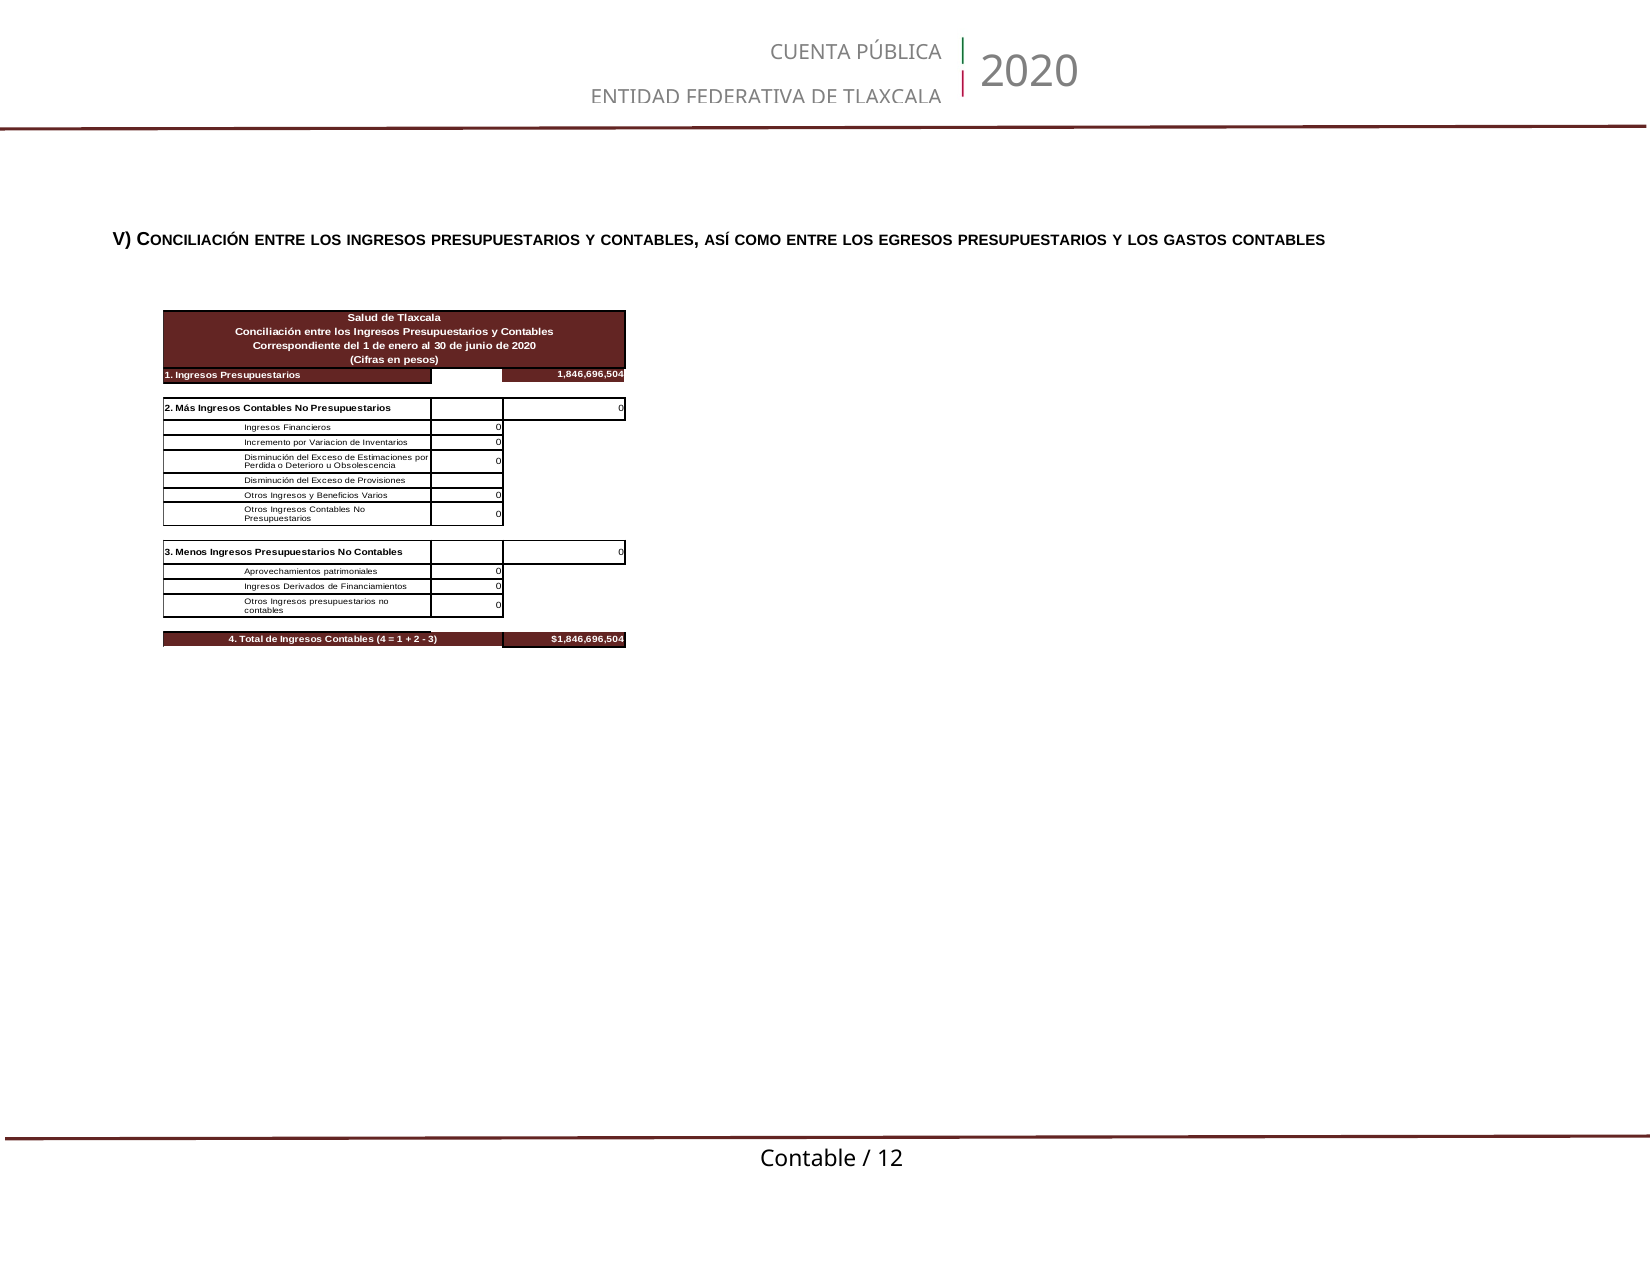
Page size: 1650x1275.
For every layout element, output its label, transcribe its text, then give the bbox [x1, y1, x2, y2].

text V) Conciliación entre los ingresos presupuestarios y contables, así como entre los egresos presupuestarios y los gastos contables [112, 225, 1550, 250]
picture [956, 28, 974, 100]
